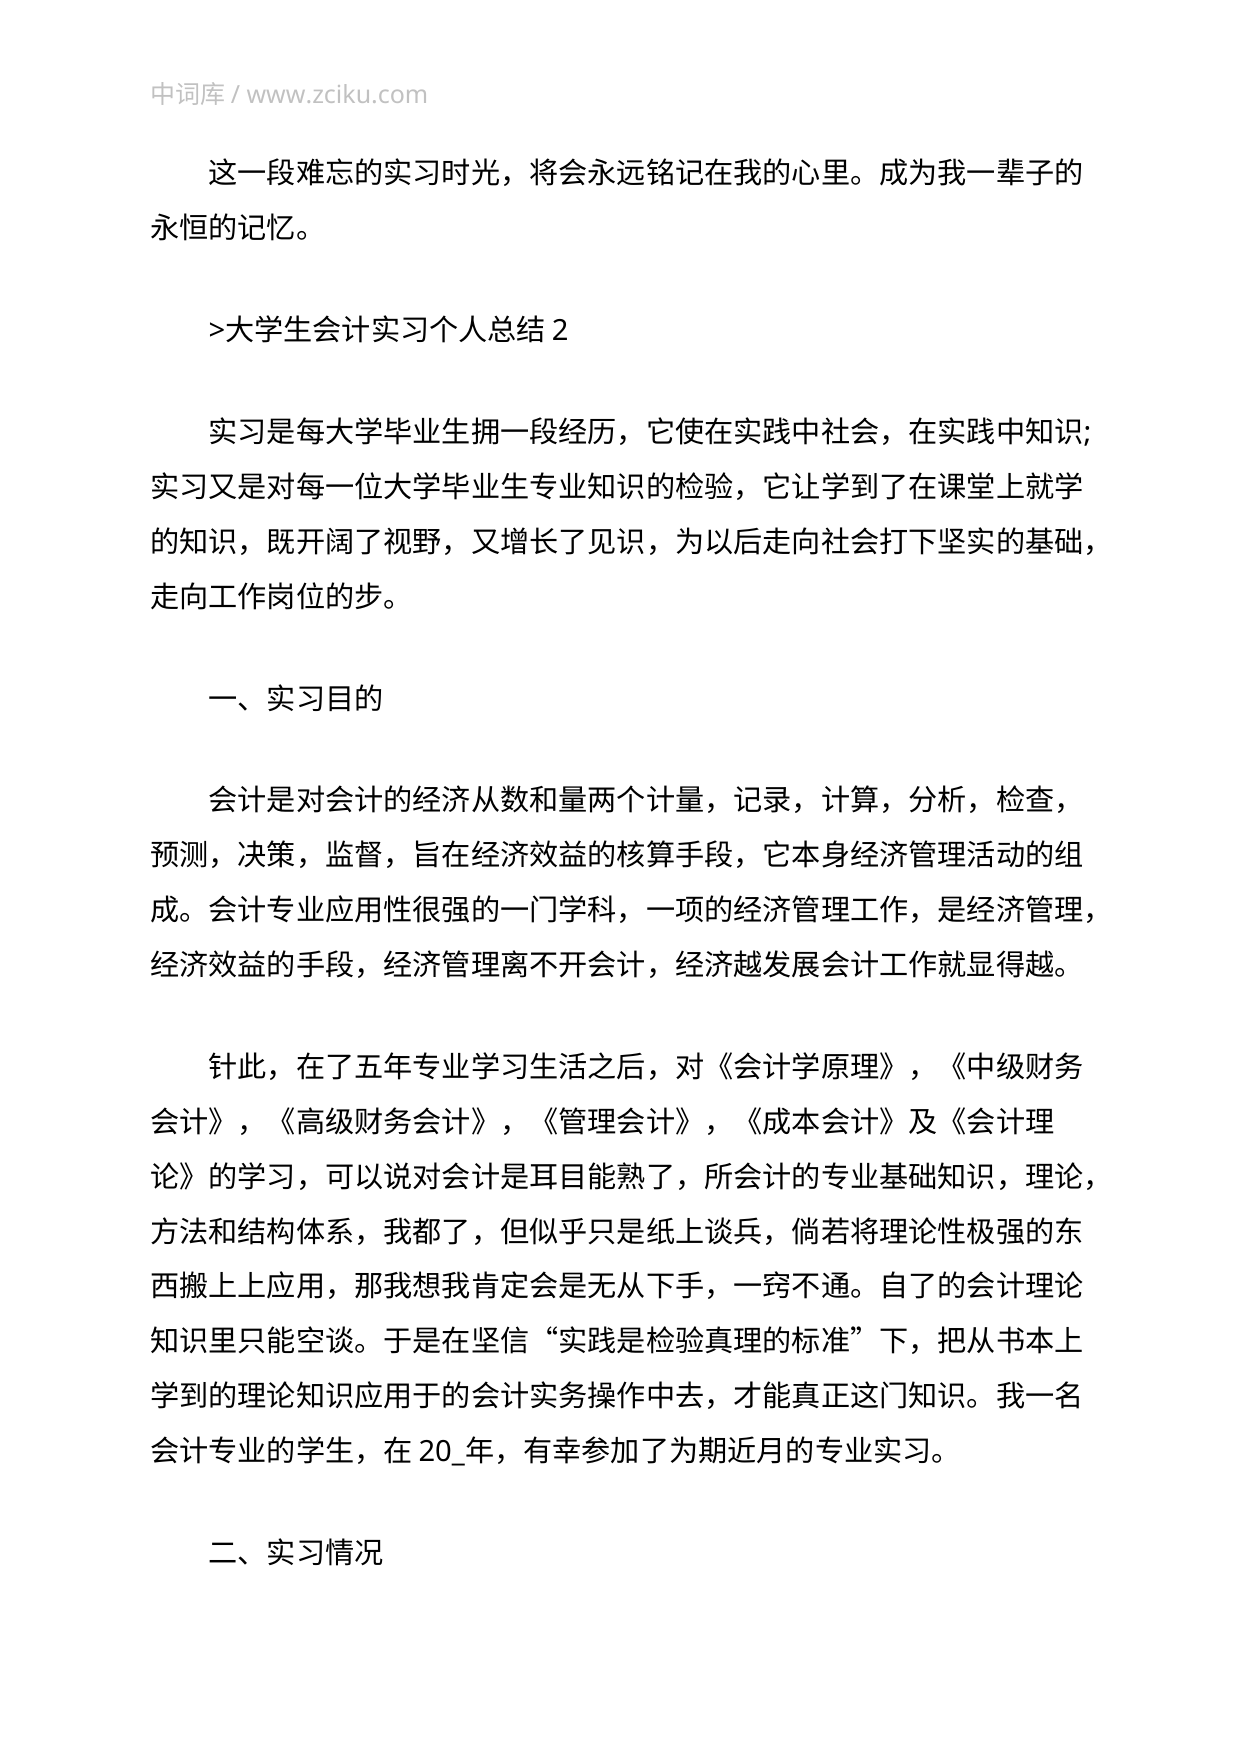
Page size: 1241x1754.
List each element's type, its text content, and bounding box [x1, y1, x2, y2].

text >大学生会计实习个人总结2 [150, 307, 1090, 349]
text 实习是每大学毕业生拥一段经历，它使在实践中社会，在实践中知识;实习又是对每一位大学毕业生专业知识的检验，它让学到了在课堂上就学的知识，既开阔了视野，又增长了见识，为以后走向社会打下坚实的基础，走向工作岗位的步。 [150, 409, 1090, 616]
text 会计是对会计的经济从数和量两个计量，记录，计算，分析，检查，预测，决策，监督，旨在经济效益的核算手段，它本身经济管理活动的组成。会计专业应用性很强的一门学科，一项的经济管理工作，是经济管理，经济效益的手段，经济管理离不开会计，经济越发展会计工作就显得越。 [150, 777, 1090, 984]
text 这一段难忘的实习时光，将会永远铭记在我的心里。成为我一辈子的永恒的记忆。 [150, 150, 1090, 247]
text 针此，在了五年专业学习生活之后，对《会计学原理》，《中级财务会计》，《高级财务会计》，《管理会计》，《成本会计》及《会计理论》的学习，可以说对会计是耳目能熟了，所会计的专业基础知识，理论，方法和结构体系，我都了，但似乎只是纸上谈兵，倘若将理论性极强的东西搬上上应用，那我想我肯定会是无从下手，一窍不通。自了的会计理论知识里只能空谈。于是在坚信“实践是检验真理的标准”下，把从书本上学到的理论知识应用于的会计实务操作中去，才能真正这门知识。我一名会计专业的学生，在20_年，有幸参加了为期近月的专业实习。 [150, 1043, 1090, 1470]
text 一、实习目的 [150, 675, 1090, 717]
text 二、实习情况 [150, 1530, 1090, 1572]
